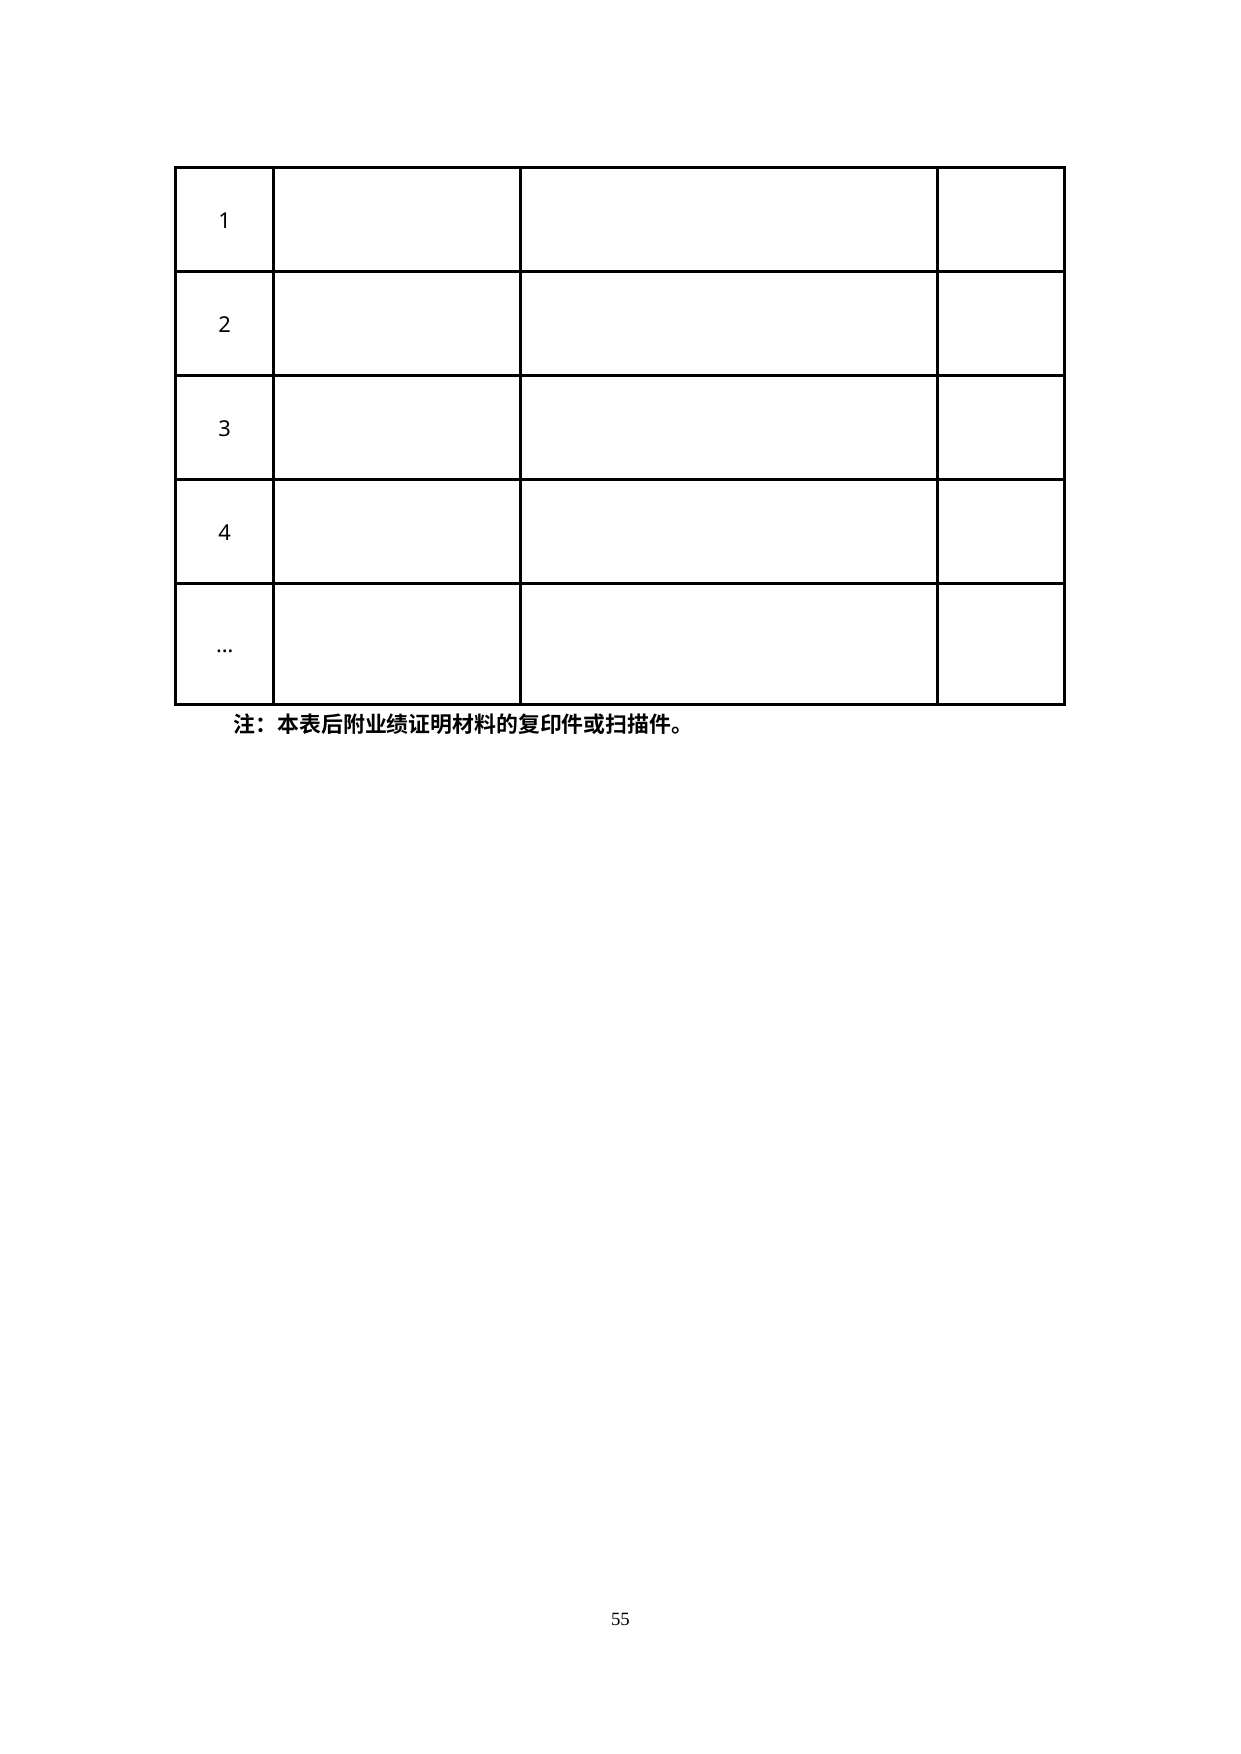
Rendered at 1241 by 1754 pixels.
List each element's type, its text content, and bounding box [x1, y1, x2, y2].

text 注：本表后附业绩证明材料的复印件或扫描件。 [233, 706, 1052, 740]
table_cell [939, 273, 1063, 374]
table_cell [275, 481, 519, 582]
table_cell 2 [177, 273, 272, 374]
table_cell [522, 481, 936, 582]
table_cell 4 [177, 481, 272, 582]
table_cell 1 [177, 169, 272, 270]
table_cell [275, 585, 519, 703]
table_cell [939, 377, 1063, 478]
table_cell [939, 585, 1063, 703]
table_cell [522, 273, 936, 374]
table_cell [275, 169, 519, 270]
table_cell [522, 585, 936, 703]
table_cell 3 [177, 377, 272, 478]
table_cell … [177, 585, 272, 703]
table_cell [275, 377, 519, 478]
table_cell [522, 169, 936, 270]
table_cell [275, 273, 519, 374]
table_cell [939, 481, 1063, 582]
table_cell [939, 169, 1063, 270]
table_cell [522, 377, 936, 478]
